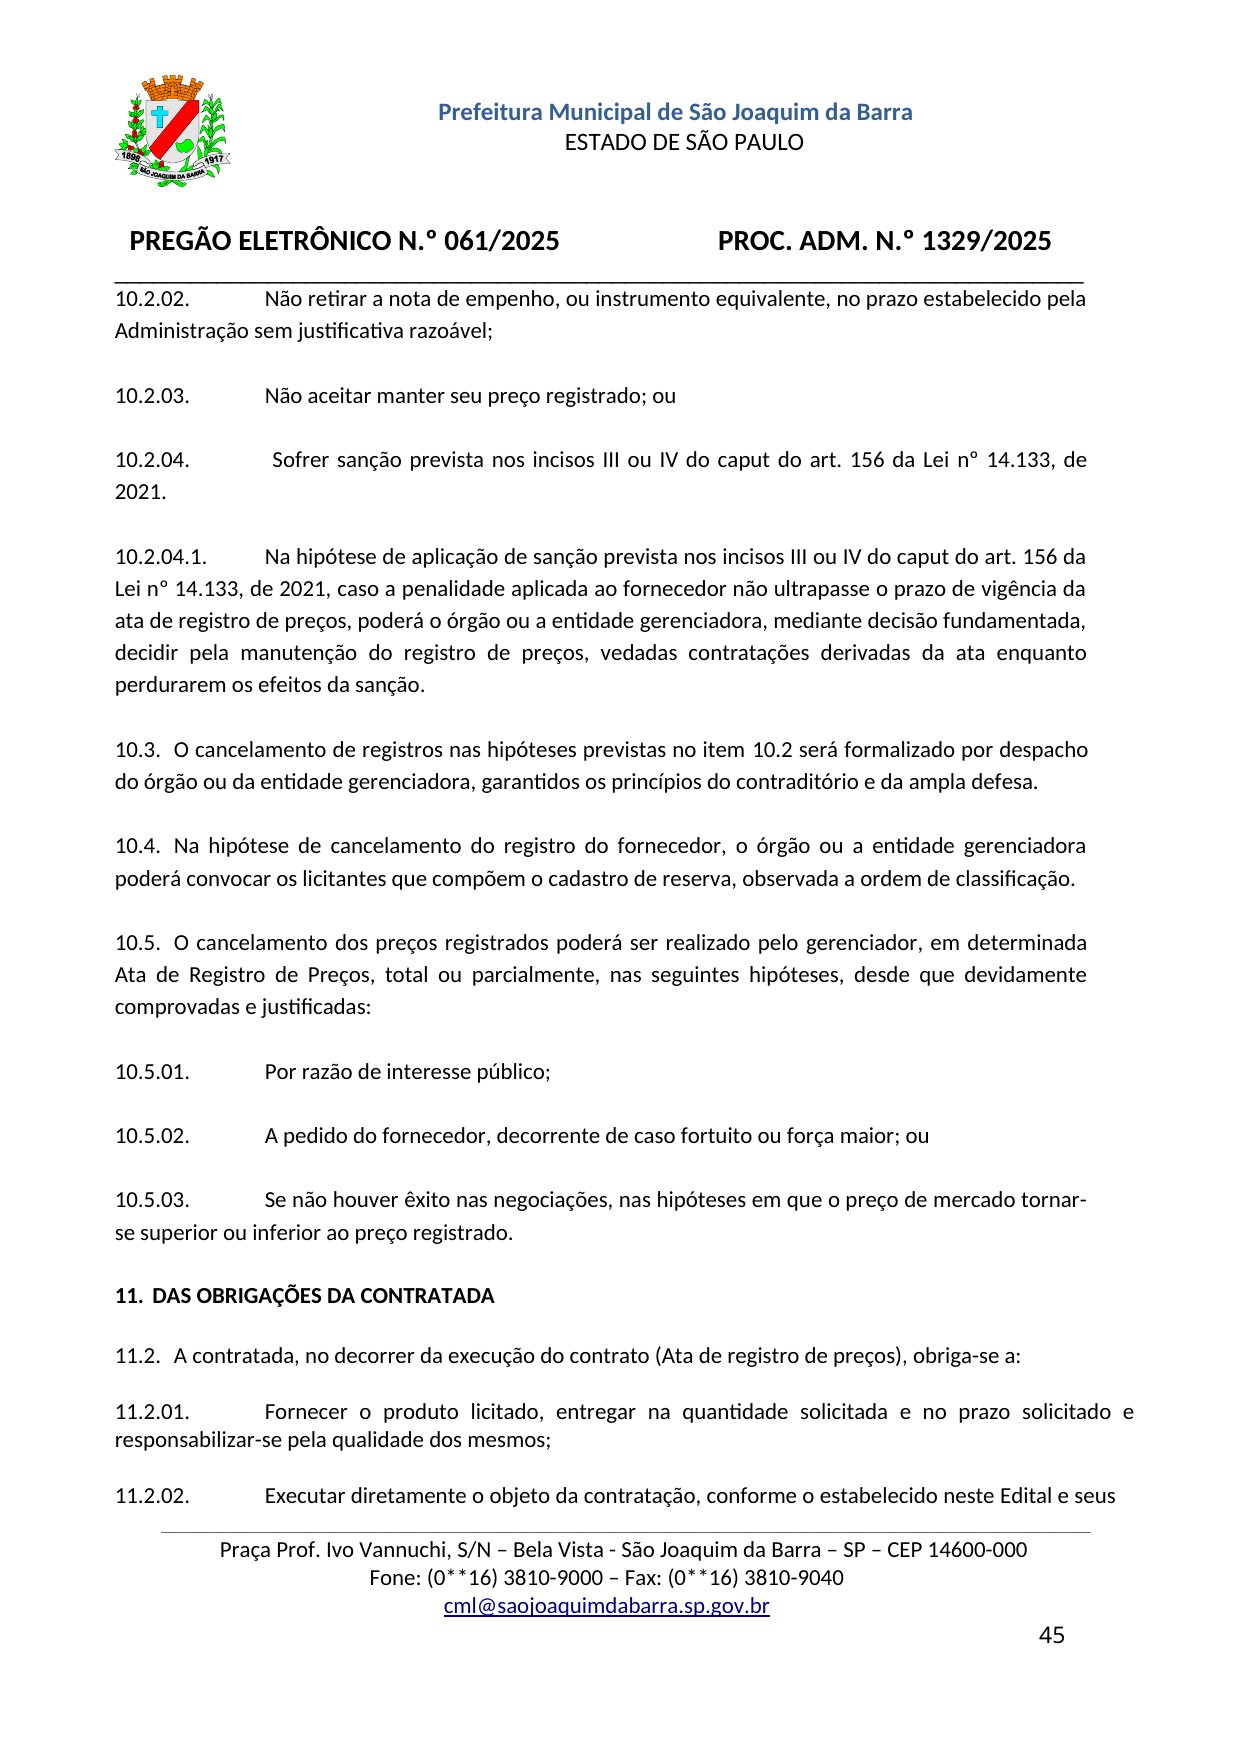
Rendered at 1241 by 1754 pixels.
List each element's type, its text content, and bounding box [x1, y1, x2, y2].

list DAS OBRIGAÇÕES DA CONTRATADA [114, 1281, 1112, 1309]
list Se não houver êxito nas negociações, nas hipóteses em que o preço de mercado tornar-se superior ou inferior ao preço registrado. [114, 1186, 1089, 1246]
list O cancelamento de registros nas hipóteses previstas no item 10.2 será formalizado por despacho do órgão ou da entidade gerenciadora, garantidos os princípios do contraditório e da ampla defesa. [114, 735, 1089, 795]
list Não retirar a nota de empenho, ou instrumento equivalente, no prazo estabelecido pela Administração sem justificativa razoável; [114, 284, 1089, 344]
list Na hipótese de cancelamento do registro do fornecedor, o órgão ou a entidade gerenciadora poderá convocar os licitantes que compõem o cadastro de reserva, observada a ordem de classificação. [114, 832, 1089, 892]
list Por razão de interesse público; [114, 1057, 1089, 1085]
list A contratada, no decorrer da execução do contrato (Ata de registro de preços), obriga-se a: [114, 1341, 1131, 1369]
list Não aceitar manter seu preço registrado; ou [114, 381, 1089, 409]
list Sofrer sanção prevista nos incisos III ou IV do caput do art. 156 da Lei nº 14.133, de 2021. [114, 445, 1089, 506]
list A pedido do fornecedor, decorrente de caso fortuito ou força maior; ou [114, 1121, 1089, 1149]
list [114, 1482, 1118, 1509]
list Fornecer o produto licitado, entregar na quantidade solicitada e no prazo solicitado e responsabilizar-se pela qualidade dos mesmos; [114, 1397, 1137, 1453]
list O cancelamento dos preços registrados poderá ser realizado pelo gerenciador, em determinada Ata de Registro de Preços, total ou parcialmente, nas seguintes hipóteses, desde que devidamente comprovadas e justificadas: [114, 928, 1089, 1021]
list Na hipótese de aplicação de sanção prevista nos incisos III ou IV do caput do art. 156 da Lei nº 14.133, de 2021, caso a penalidade aplicada ao fornecedor não ultrapasse o prazo de vigência da ata de registro de preços, poderá o órgão ou a entidade gerenciadora, mediante decisão fundamentada, decidir pela manutenção do registro de preços, vedadas contratações derivadas da ata enquanto perdurarem os efeitos da sanção. [114, 542, 1089, 699]
